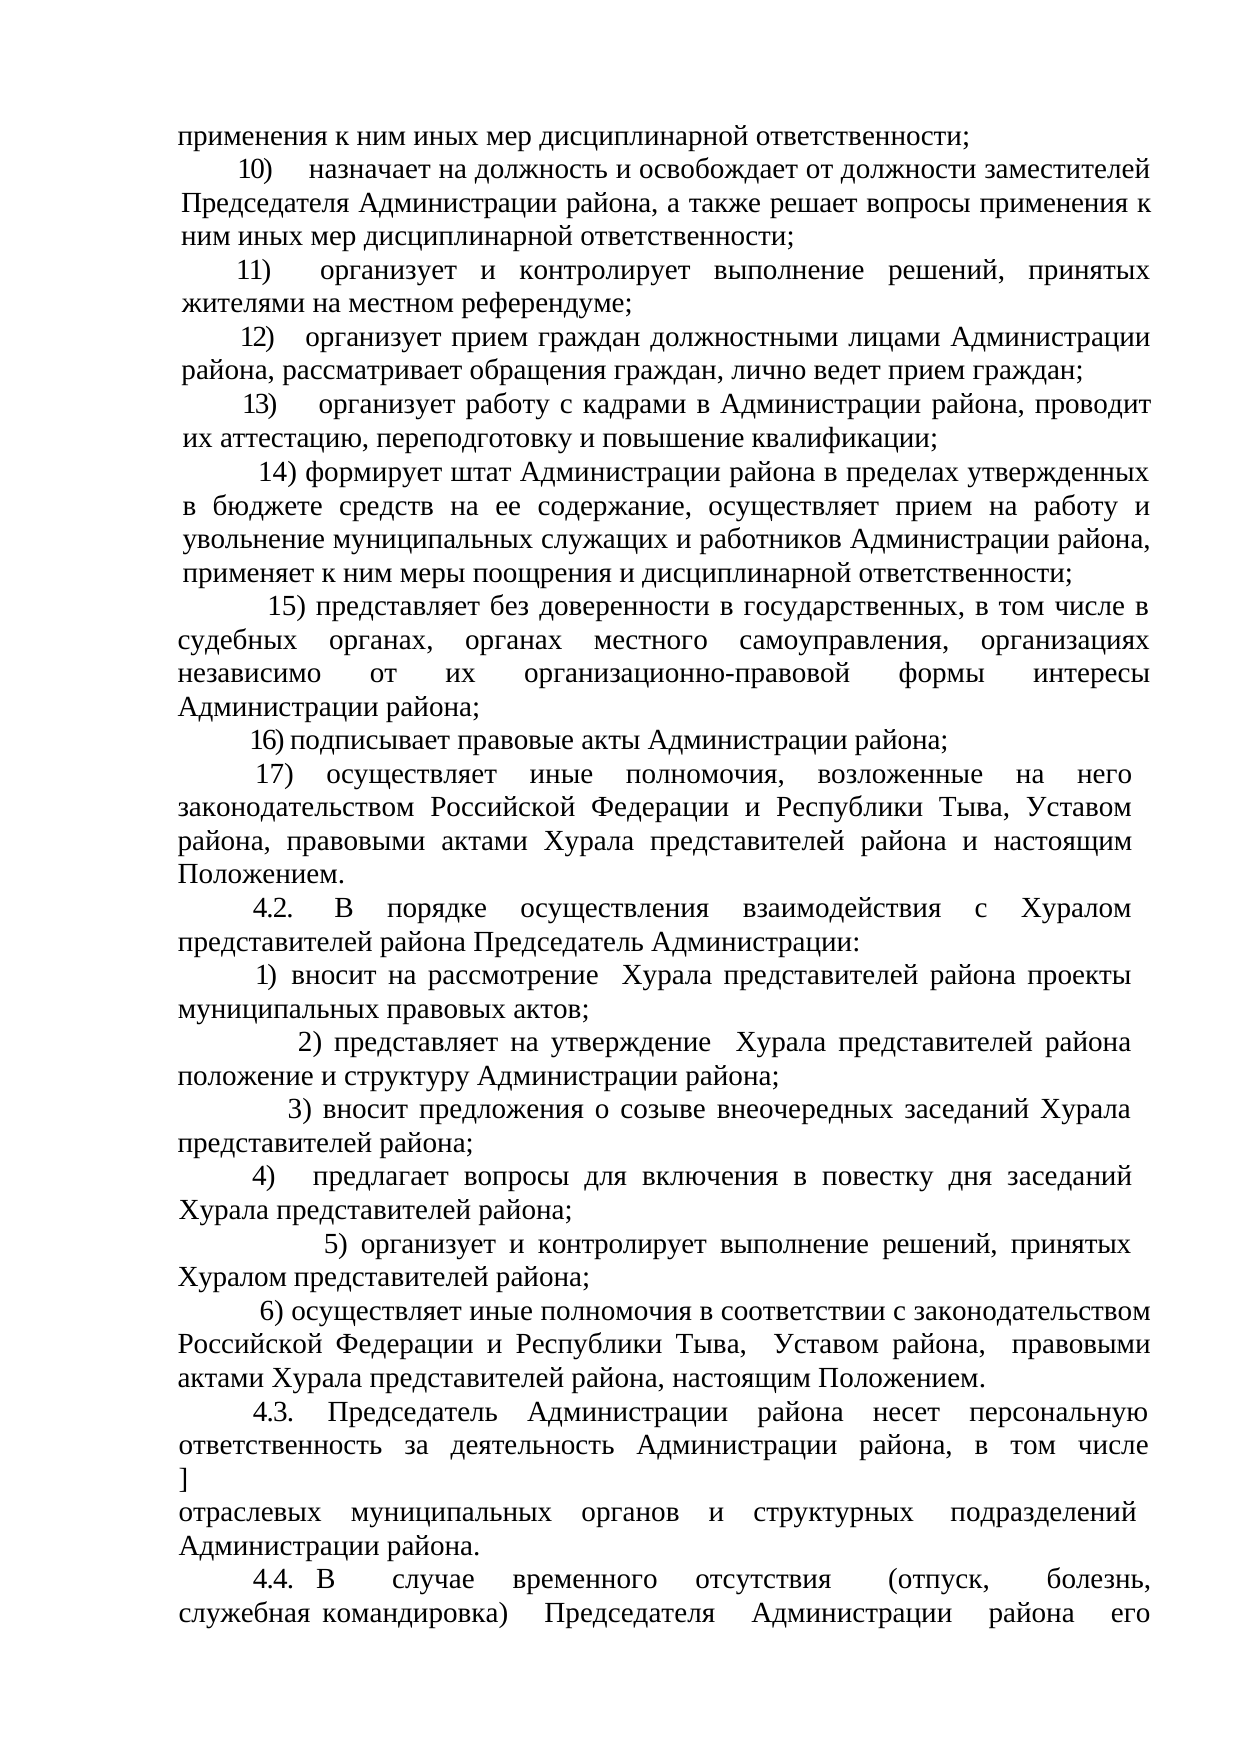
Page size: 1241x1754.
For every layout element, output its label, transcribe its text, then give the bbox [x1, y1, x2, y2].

text 1) вносит на рассмотрение Хурала представителей района проекты муниципальных правовых актов; [178, 958, 1132, 1025]
text 4.3. Председатель Администрации района несет персональную ответственность за деятельность Администрации района, в том числе ] отраслевых муниципальных органов и структурных подразделений Администрации района. [178, 1394, 1152, 1562]
text 17) осуществляет иные полномочия, возложенные на него законодательством Российской Федерации и Республики Тыва, Уставом района, правовыми актами Хурала представителей района и настоящим Положением. [177, 756, 1133, 891]
text 6) осуществляет иные полномочия в соответствии с законодательством Российской Федерации и Республики Тыва, Уставом района, правовыми актами Хурала представителей района, настоящим Положением. [177, 1294, 1152, 1394]
text 10) назначает на должность и освобождает от должности заместителей Председателя Администрации района, а также решает вопросы применения к ним иных мер дисциплинарной ответственности; [181, 152, 1151, 252]
text 3) вносит предложения о созыве внеочередных заседаний Хурала представителей района; [177, 1092, 1133, 1159]
text 4) предлагает вопросы для включения в повестку дня заседаний Хурала представителей района; [178, 1159, 1133, 1226]
text 15) представляет без доверенности в государственных, в том числе в судебных органах, органах местного самоуправления, организациях независимо от их организационно-правовой формы интересы Администрации района; [177, 589, 1151, 723]
text 13) организует работу с кадрами в Администрации района, проводит их аттестацию, переподготовку и повышение квалификации; [182, 387, 1152, 454]
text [177, 118, 1151, 152]
text 4.2. В порядке осуществления взаимодействия с Хуралом представителей района Председатель Администрации: [178, 891, 1132, 958]
text 12) организует прием граждан должностными лицами Администрации района, рассматривает обращения граждан, лично ведет прием граждан; [181, 319, 1151, 386]
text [178, 1562, 1152, 1629]
text 5) организует и контролирует выполнение решений, принятых Хуралом представителей района; [177, 1227, 1132, 1294]
list подписывает правовые акты Администрации района; [249, 723, 1152, 756]
text 2) представляет на утверждение Хурала представителей района положение и структуру Администрации района; [177, 1025, 1133, 1092]
text 11) организует и контролирует выполнение решений, принятых жителями на местном референдуме; [182, 252, 1151, 319]
text 14) формирует штат Администрации района в пределах утвержденных в бюджете средств на ее содержание, осуществляет прием на работу и увольнение муниципальных служащих и работников Администрации района, применяет к ним меры поощрения и дисциплинарной ответственности; [182, 454, 1151, 589]
